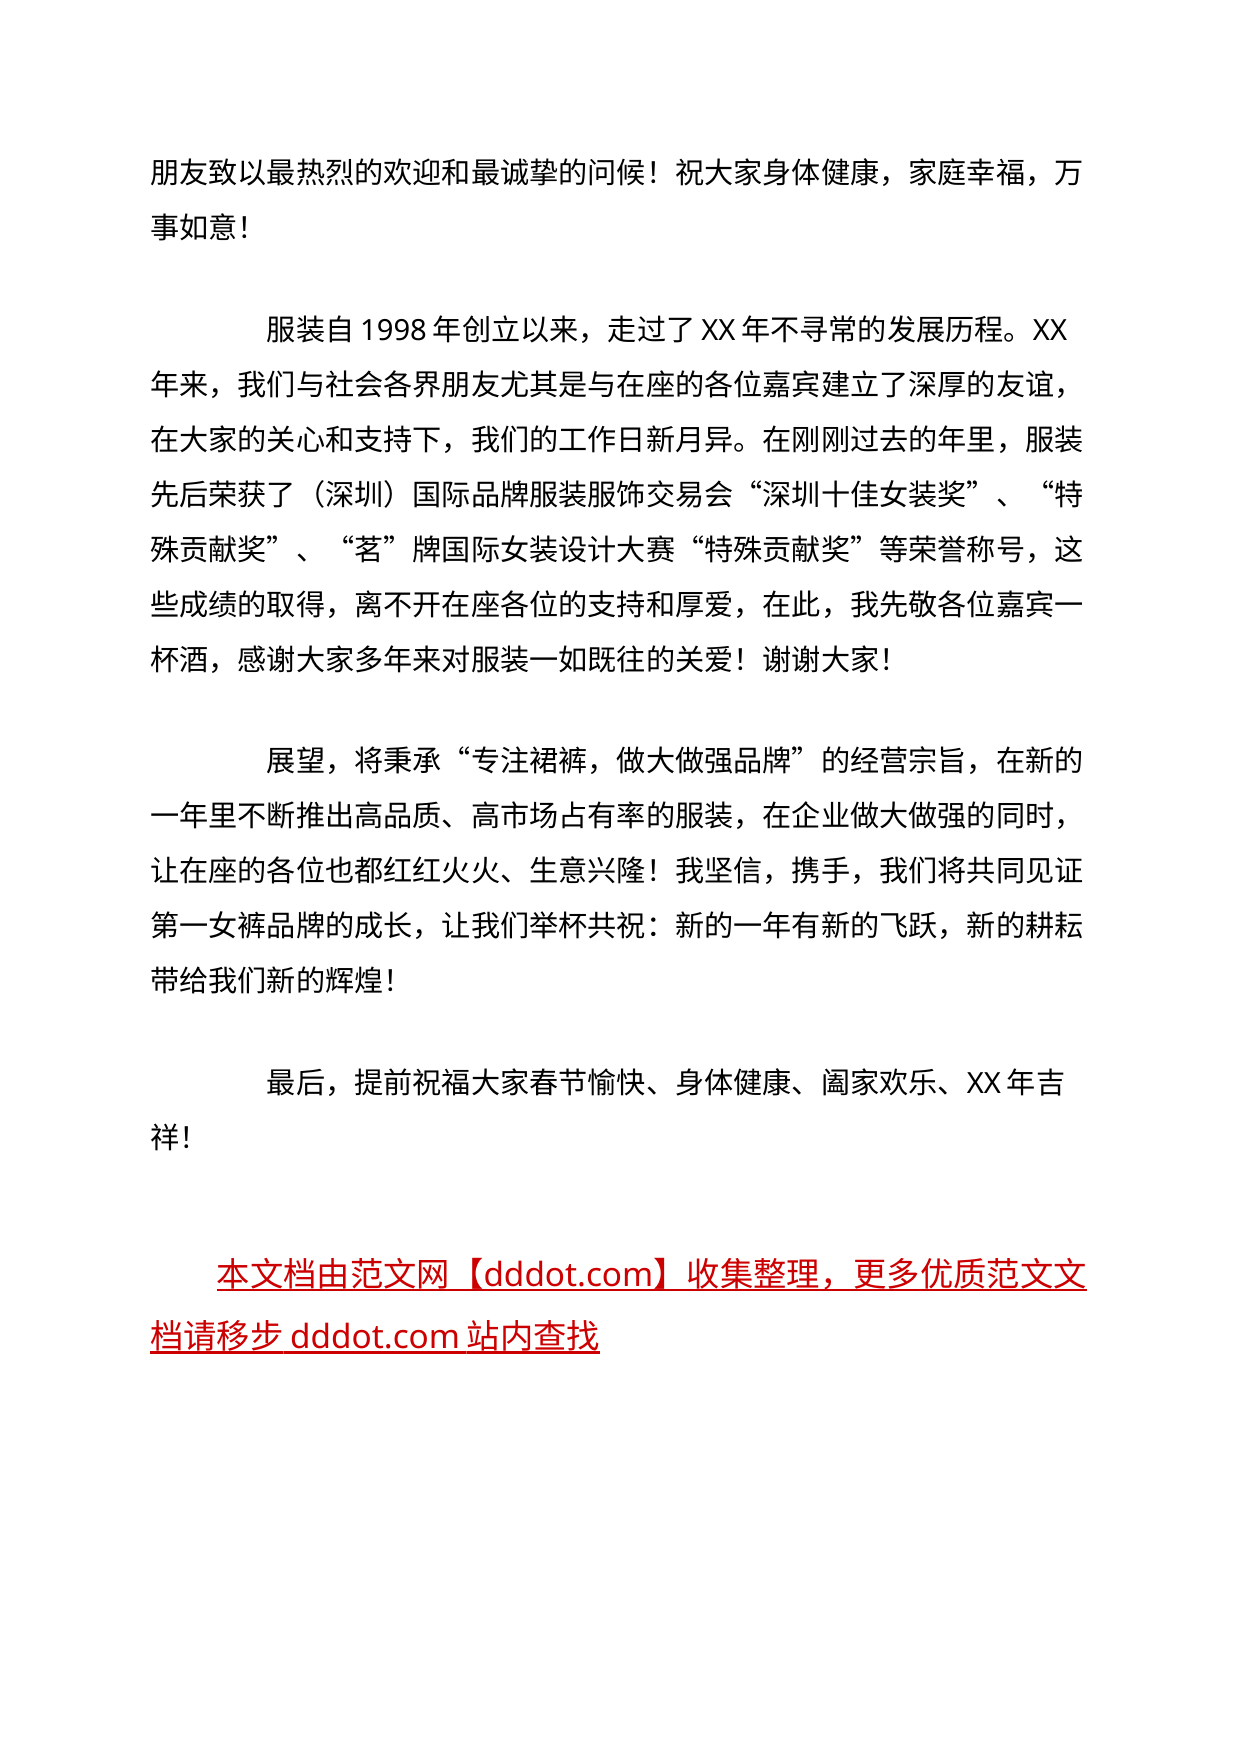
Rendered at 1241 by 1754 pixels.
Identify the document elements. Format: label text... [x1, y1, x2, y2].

text 服装自1998年创立以来，走过了XX年不寻常的发展历程。XX年来，我们与社会各界朋友尤其是与在座的各位嘉宾建立了深厚的友谊，在大家的关心和支持下，我们的工作日新月异。在刚刚过去的年里，服装先后荣获了（深圳）国际品牌服装服饰交易会“深圳十佳女装奖”、“特殊贡献奖”、“茗”牌国际女装设计大赛“特殊贡献奖”等荣誉称号，这些成绩的取得，离不开在座各位的支持和厚爱，在此，我先敬各位嘉宾一杯酒，感谢大家多年来对服装一如既往的关爱！谢谢大家！ [150, 307, 1090, 678]
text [150, 150, 1090, 247]
text 展望，将秉承“专注裙裤，做大做强品牌”的经营宗旨，在新的一年里不断推出高品质、高市场占有率的服装，在企业做大做强的同时，让在座的各位也都红红火火、生意兴隆！我坚信，携手，我们将共同见证第一女裤品牌的成长，让我们举杯共祝：新的一年有新的飞跃，新的耕耘带给我们新的辉煌！ [150, 738, 1090, 1000]
text 最后，提前祝福大家春节愉快、身体健康、阖家欢乐、XX年吉祥！ [150, 1059, 1090, 1157]
text 本文档由范文网【dddot.com】收集整理，更多优质范文文档请移步dddot.com站内查找 [150, 1247, 1090, 1358]
